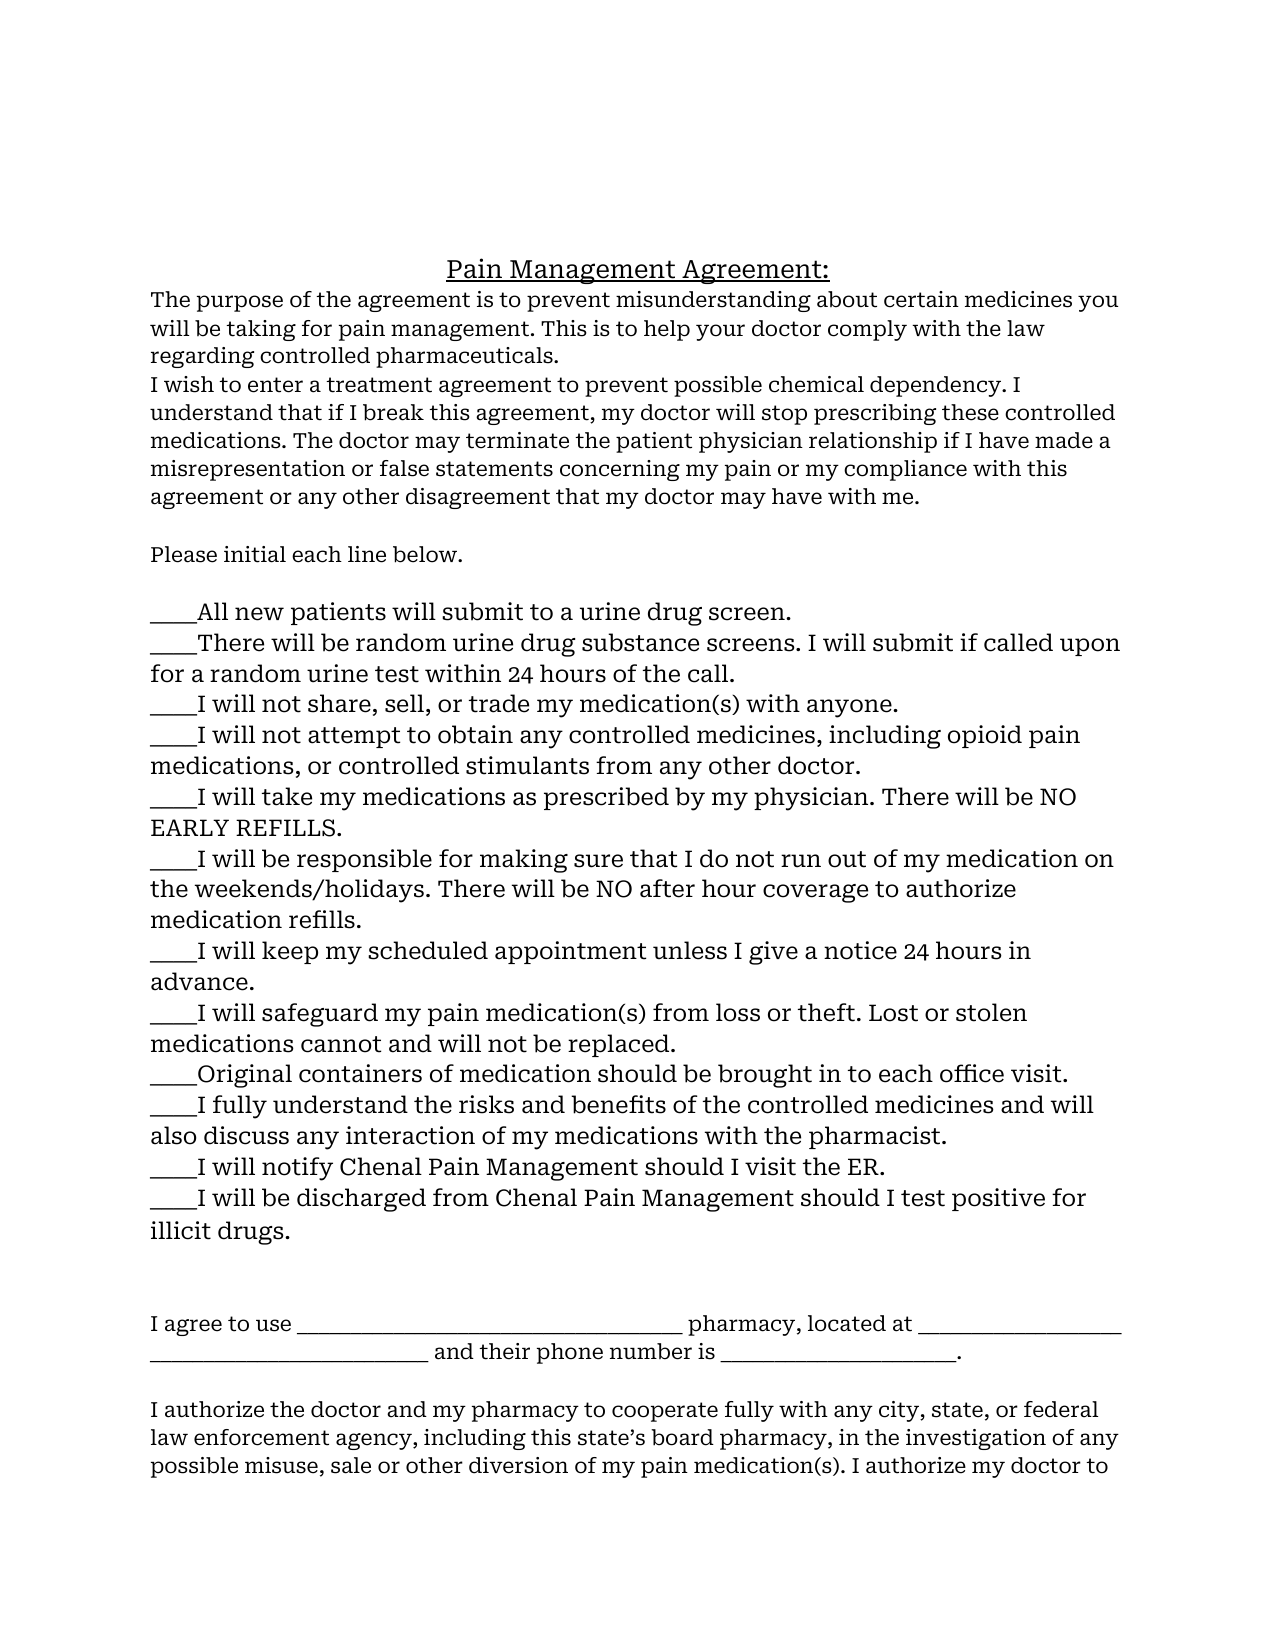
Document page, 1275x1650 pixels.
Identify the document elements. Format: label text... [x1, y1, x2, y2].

text ____I will keep my scheduled appointment unless I give a notice 24 hours in advance. [150, 938, 1125, 996]
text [150, 1398, 1125, 1479]
text __________________________ and their phone number is ______________________. [150, 1340, 1125, 1365]
text ____All new patients will submit to a urine drug screen. [150, 599, 1125, 626]
text I wish to enter a treatment agreement to prevent possible chemical dependency. I understand that if I break this agreement, my doctor will stop prescribing these controlled medications. The doctor may terminate the patient physician relationship if I have made a misrepresentation or false statements concerning my pain or my compliance with this agreement or any other disagreement that my doctor may have with me. [150, 373, 1125, 509]
text ____I will be discharged from Chenal Pain Management should I test positive for illicit drugs. [150, 1185, 1125, 1245]
text ____I will safeguard my pain medication(s) from loss or theft. Lost or stolen medications cannot and will not be replaced. [150, 1000, 1125, 1058]
text ____Original containers of medication should be brought in to each office visit. [150, 1062, 1125, 1088]
text ____I will take my medications as prescribed by my physician. There will be NO EARLY REFILLS. [150, 784, 1125, 842]
text Pain Management Agreement: [150, 255, 1125, 284]
text ____I will be responsible for making sure that I do not run out of my medication on the weekends/holidays. There will be NO after hour coverage to authorize medication refills. [150, 846, 1125, 934]
text ____I will not attempt to obtain any controlled medicines, including opioid pain medications, or controlled stimulants from any other doctor. [150, 722, 1125, 780]
text Please initial each line below. [150, 543, 1125, 567]
text ____I will notify Chenal Pain Management should I visit the ER. [150, 1154, 1125, 1181]
text ____There will be random urine drug substance screens. I will submit if called upon for a random urine test within 24 hours of the call. [150, 630, 1125, 688]
text The purpose of the agreement is to prevent misunderstanding about certain medicines you will be taking for pain management. This is to help your doctor comply with the law regarding controlled pharmaceuticals. [150, 289, 1125, 369]
text I agree to use ____________________________________ pharmacy, located at ___________________ [150, 1312, 1125, 1337]
text ____I fully understand the risks and benefits of the controlled medicines and will also discuss any interaction of my medications with the pharmacist. [150, 1092, 1125, 1150]
text ____I will not share, sell, or trade my medication(s) with anyone. [150, 692, 1125, 718]
